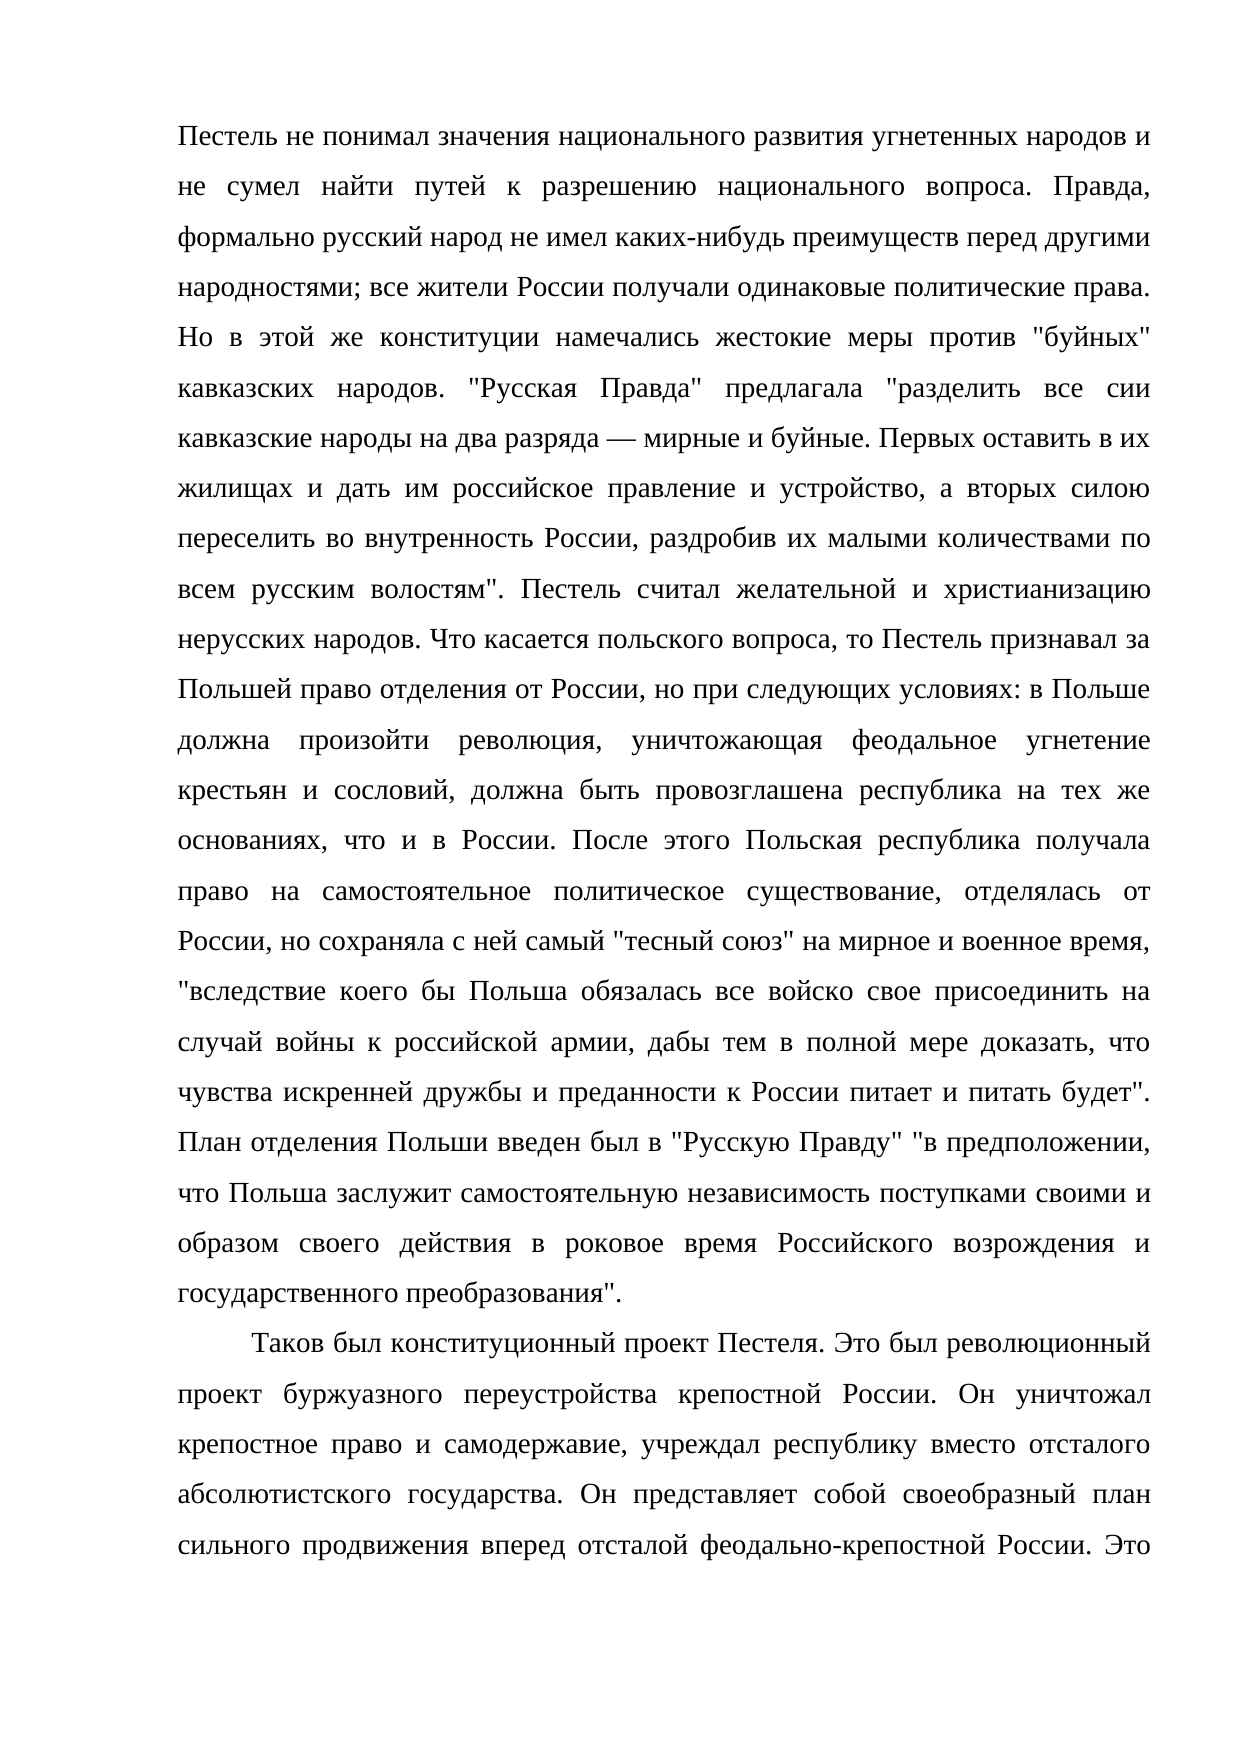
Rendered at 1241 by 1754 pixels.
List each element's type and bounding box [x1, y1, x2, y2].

text [177, 118, 1152, 1309]
text [177, 1326, 1152, 1560]
